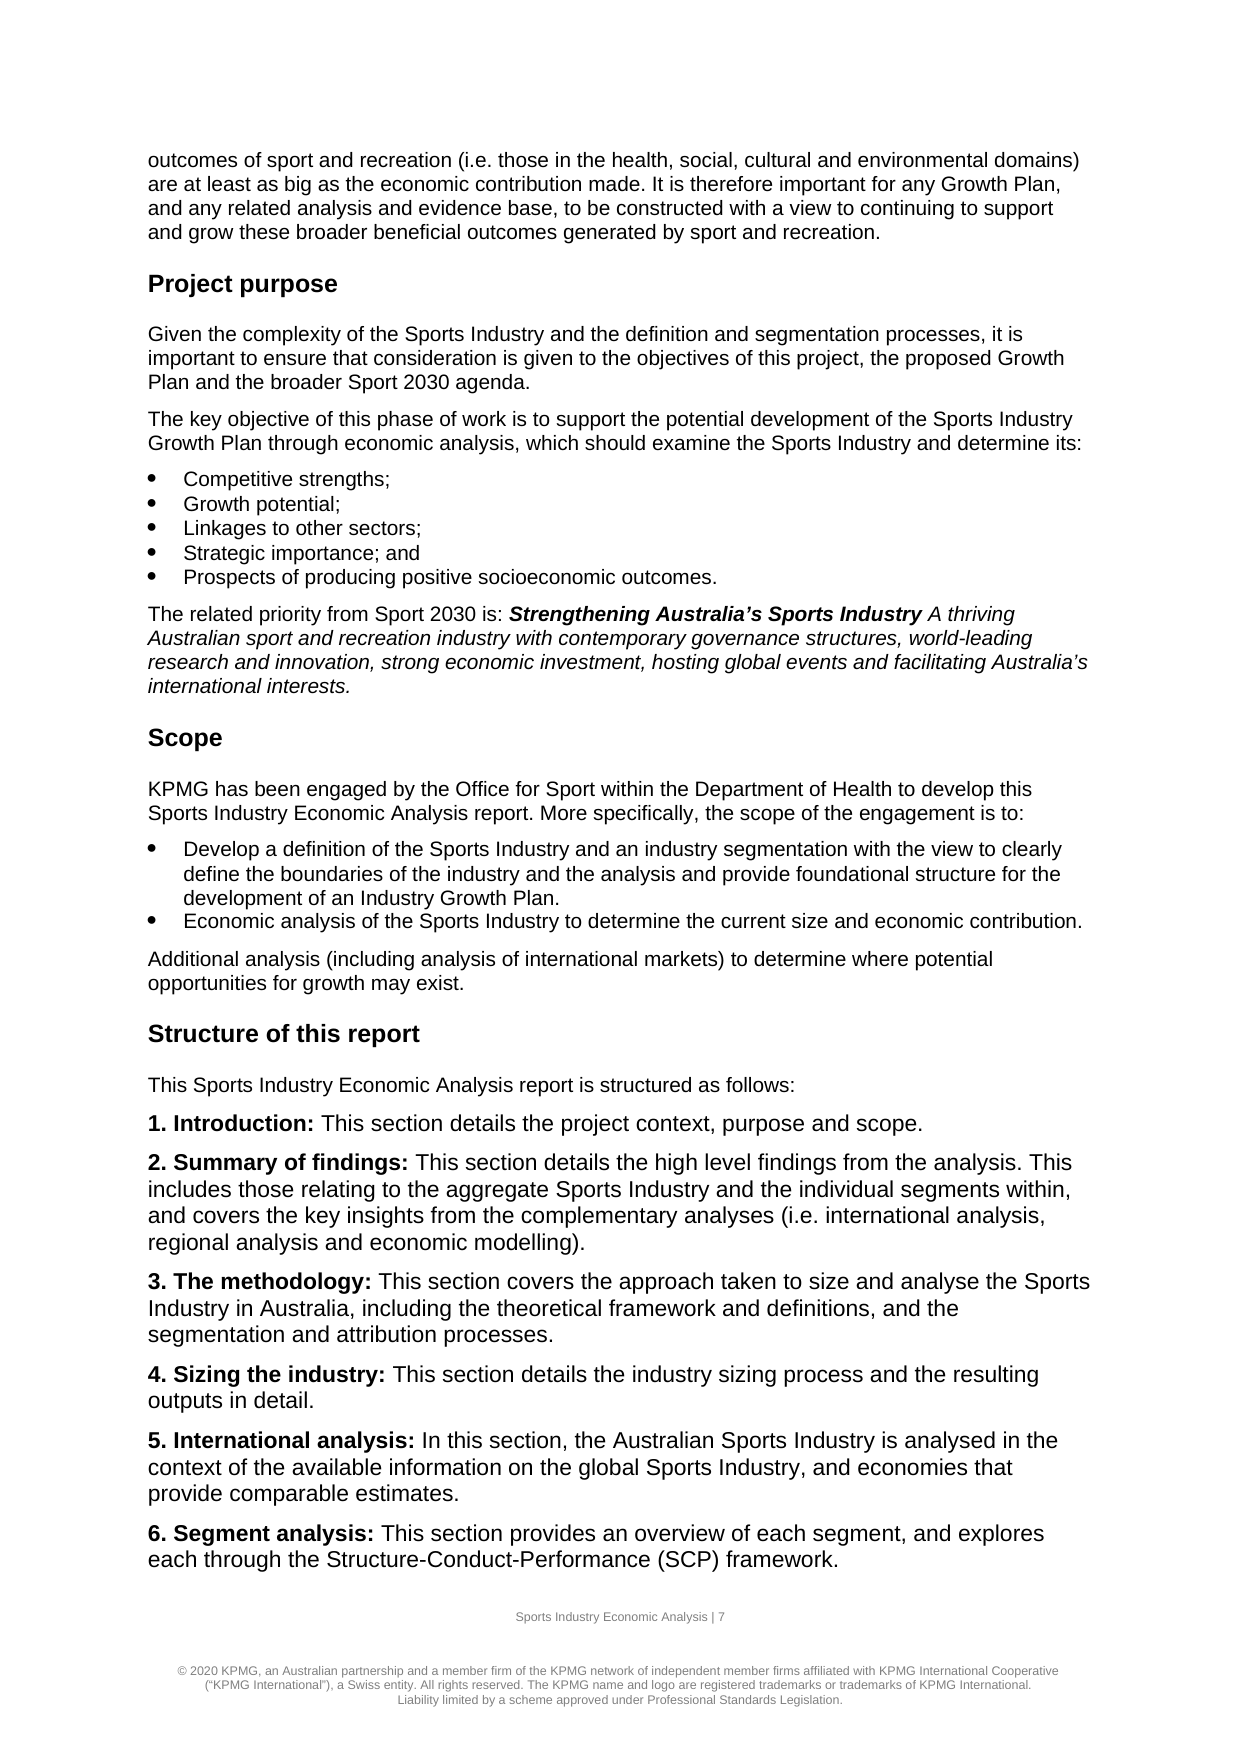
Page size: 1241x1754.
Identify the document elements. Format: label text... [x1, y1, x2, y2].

text KPMG has been engaged by the Office for Sport within the Department of Health to develop this Sports Industry Economic Analysis report. More specifically, the scope of the engagement is to: [148, 777, 1092, 824]
subtitle Project purpose [148, 268, 1092, 297]
text 6. Segment analysis: This section provides an overview of each segment, and explores each through the Structure-Conduct-Performance (SCP) framework. [148, 1520, 1092, 1572]
subtitle Structure of this report [148, 1019, 1092, 1048]
list Growth potential; [148, 492, 1092, 516]
list Develop a definition of the Sports Industry and an industry segmentation with the view to clearly define the boundaries of the industry and the analysis and provide foundational structure for the development of an Industry Growth Plan. [148, 837, 1092, 909]
text Given the complexity of the Sports Industry and the definition and segmentation processes, it is important to ensure that consideration is given to the objectives of this project, the proposed Growth Plan and the broader Sport 2030 agenda. [148, 322, 1092, 394]
list Linkages to other sectors; [148, 516, 1092, 541]
text The related priority from Sport 2030 is: Strengthening Australia’s Sports Industry A thriving Australian sport and recreation industry with contemporary governance structures, world-leading research and innovation, strong economic investment, hosting global events and facilitating Australia’s international interests. [148, 602, 1092, 698]
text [148, 148, 1092, 243]
text 4. Sizing the industry: This section details the industry sizing process and the resulting outputs in detail. [148, 1361, 1092, 1414]
text 3. The methodology: This section covers the approach taken to size and analyse the Sports Industry in Australia, including the theoretical framework and definitions, and the segmentation and attribution processes. [148, 1268, 1092, 1347]
text 2. Summary of findings: This section details the high level findings from the analysis. This includes those relating to the aggregate Sports Industry and the individual segments within, and covers the key insights from the complementary analyses (i.e. international analysis, regional analysis and economic modelling). [148, 1149, 1092, 1255]
text 5. International analysis: In this section, the Australian Sports Industry is analysed in the context of the available information on the global Sports Industry, and economies that provide comparable estimates. [148, 1427, 1092, 1506]
list Competitive strengths; [148, 467, 1092, 492]
text Additional analysis (including analysis of international markets) to determine where potential opportunities for growth may exist. [148, 946, 1092, 994]
text This Sports Industry Economic Analysis report is structured as follows: [148, 1073, 1092, 1097]
subtitle Scope [148, 723, 1092, 752]
text 1. Introduction: This section details the project context, purpose and scope. [148, 1109, 1092, 1136]
list Strategic importance; and [148, 541, 1092, 565]
list Economic analysis of the Sports Industry to determine the current size and economic contribution. [148, 909, 1092, 934]
list Prospects of producing positive socioeconomic outcomes. [148, 565, 1092, 589]
text The key objective of this phase of work is to support the potential development of the Sports Industry Growth Plan through economic analysis, which should examine the Sports Industry and determine its: [148, 407, 1092, 454]
